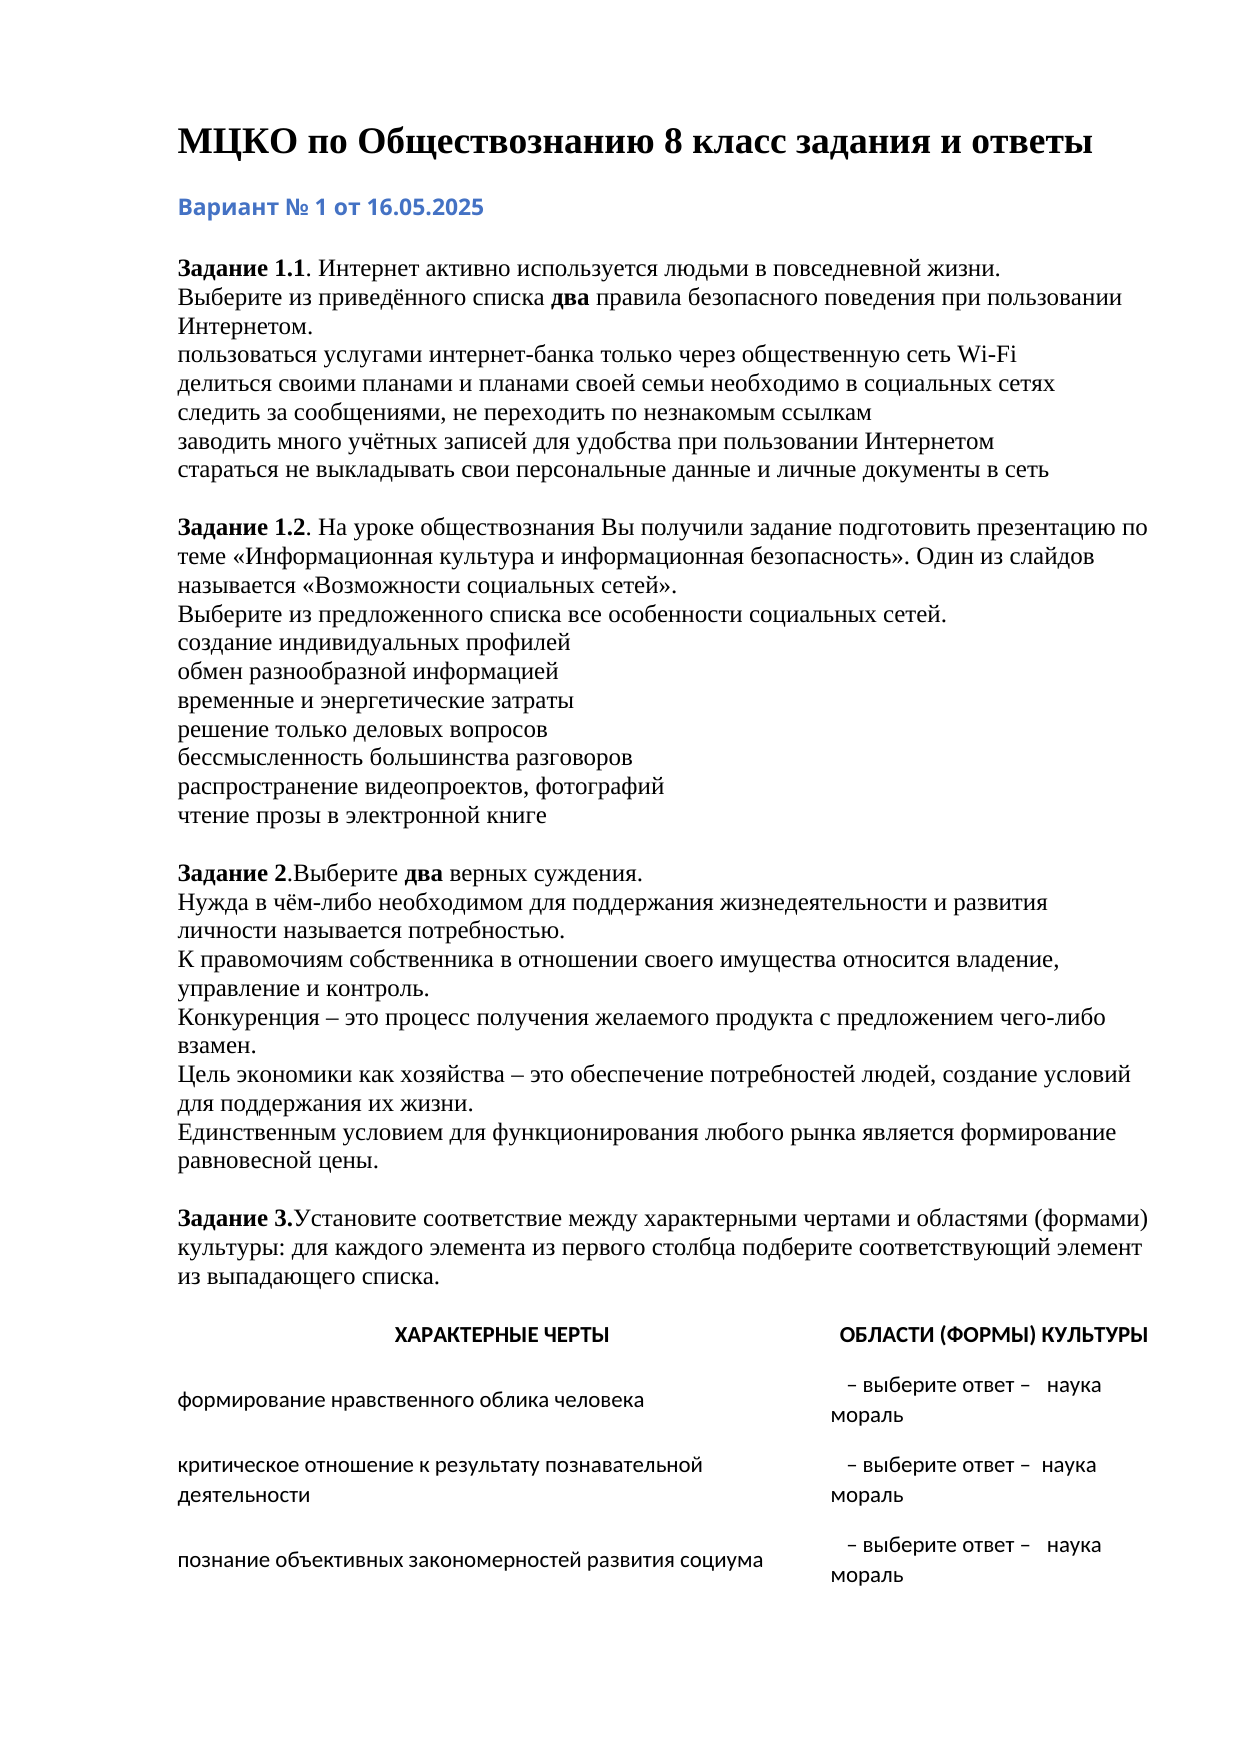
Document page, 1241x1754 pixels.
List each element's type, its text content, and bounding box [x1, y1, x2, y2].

table_cell – выберите ответ – наука мораль [829, 1449, 1159, 1529]
subtitle МЦКО по Обществознанию 8 класс задания и ответы [177, 118, 1152, 161]
table_header ОБЛАСТИ (ФОРМЫ) КУЛЬТУРЫ [829, 1319, 1159, 1369]
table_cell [829, 1529, 1159, 1609]
table_cell формирование нравственного облика человека [176, 1369, 829, 1449]
table_header ХАРАКТЕРНЫЕ ЧЕРТЫ [176, 1319, 829, 1369]
table_cell – выберите ответ – наука мораль [829, 1369, 1159, 1449]
text Задание 1.2. На уроке обществознания Вы получили задание подготовить презентацию по теме «Информационная культура и информационная безопасность». Один из слайдов называется «Возможности социальных сетей». Выберите из предложенного списка все особенности социальных сетей. создание индивидуальных профилей обмен разнообразной информацией временные и энергетические затраты решение только деловых вопросов бессмысленность большинства разговоров распространение видеопроектов, фотографий чтение прозы в электронной книге [177, 512, 1152, 829]
table_cell познание объективных закономерностей развития социума [176, 1529, 829, 1609]
table_cell критическое отношение к результату познавательной деятельности [176, 1449, 829, 1529]
subtitle Вариант № 1 от 16.05.2025 [177, 190, 1152, 222]
text Задание 1.1. Интернет активно используется людьми в повседневной жизни. Выберите из приведённого списка два правила безопасного поведения при пользовании Интернетом. пользоваться услугами интернет-банка только через общественную сеть Wi-Fi делиться своими планами и планами своей семьи необходимо в социальных сетях следить за сообщениями, не переходить по незнакомым ссылкам заводить много учётных записей для удобства при пользовании Интернетом стараться не выкладывать свои персональные данные и личные документы в сеть [177, 253, 1152, 483]
text Задание 2.Выберите два верных суждения. Нужда в чём-либо необходимом для поддержания жизнедеятельности и развития личности называется потребностью. К правомочиям собственника в отношении своего имущества относится владение, управление и контроль. Конкуренция – это процесс получения желаемого продукта с предложением чего-либо взамен. Цель экономики как хозяйства – это обеспечение потребностей людей, создание условий для поддержания их жизни. Единственным условием для функционирования любого рынка является формирование равновесной цены. [177, 858, 1152, 1174]
text Задание 3.Установите соответствие между характерными чертами и областями (формами) культуры: для каждого элемента из первого столбца подберите соответствующий элемент из выпадающего списка. [177, 1203, 1152, 1289]
